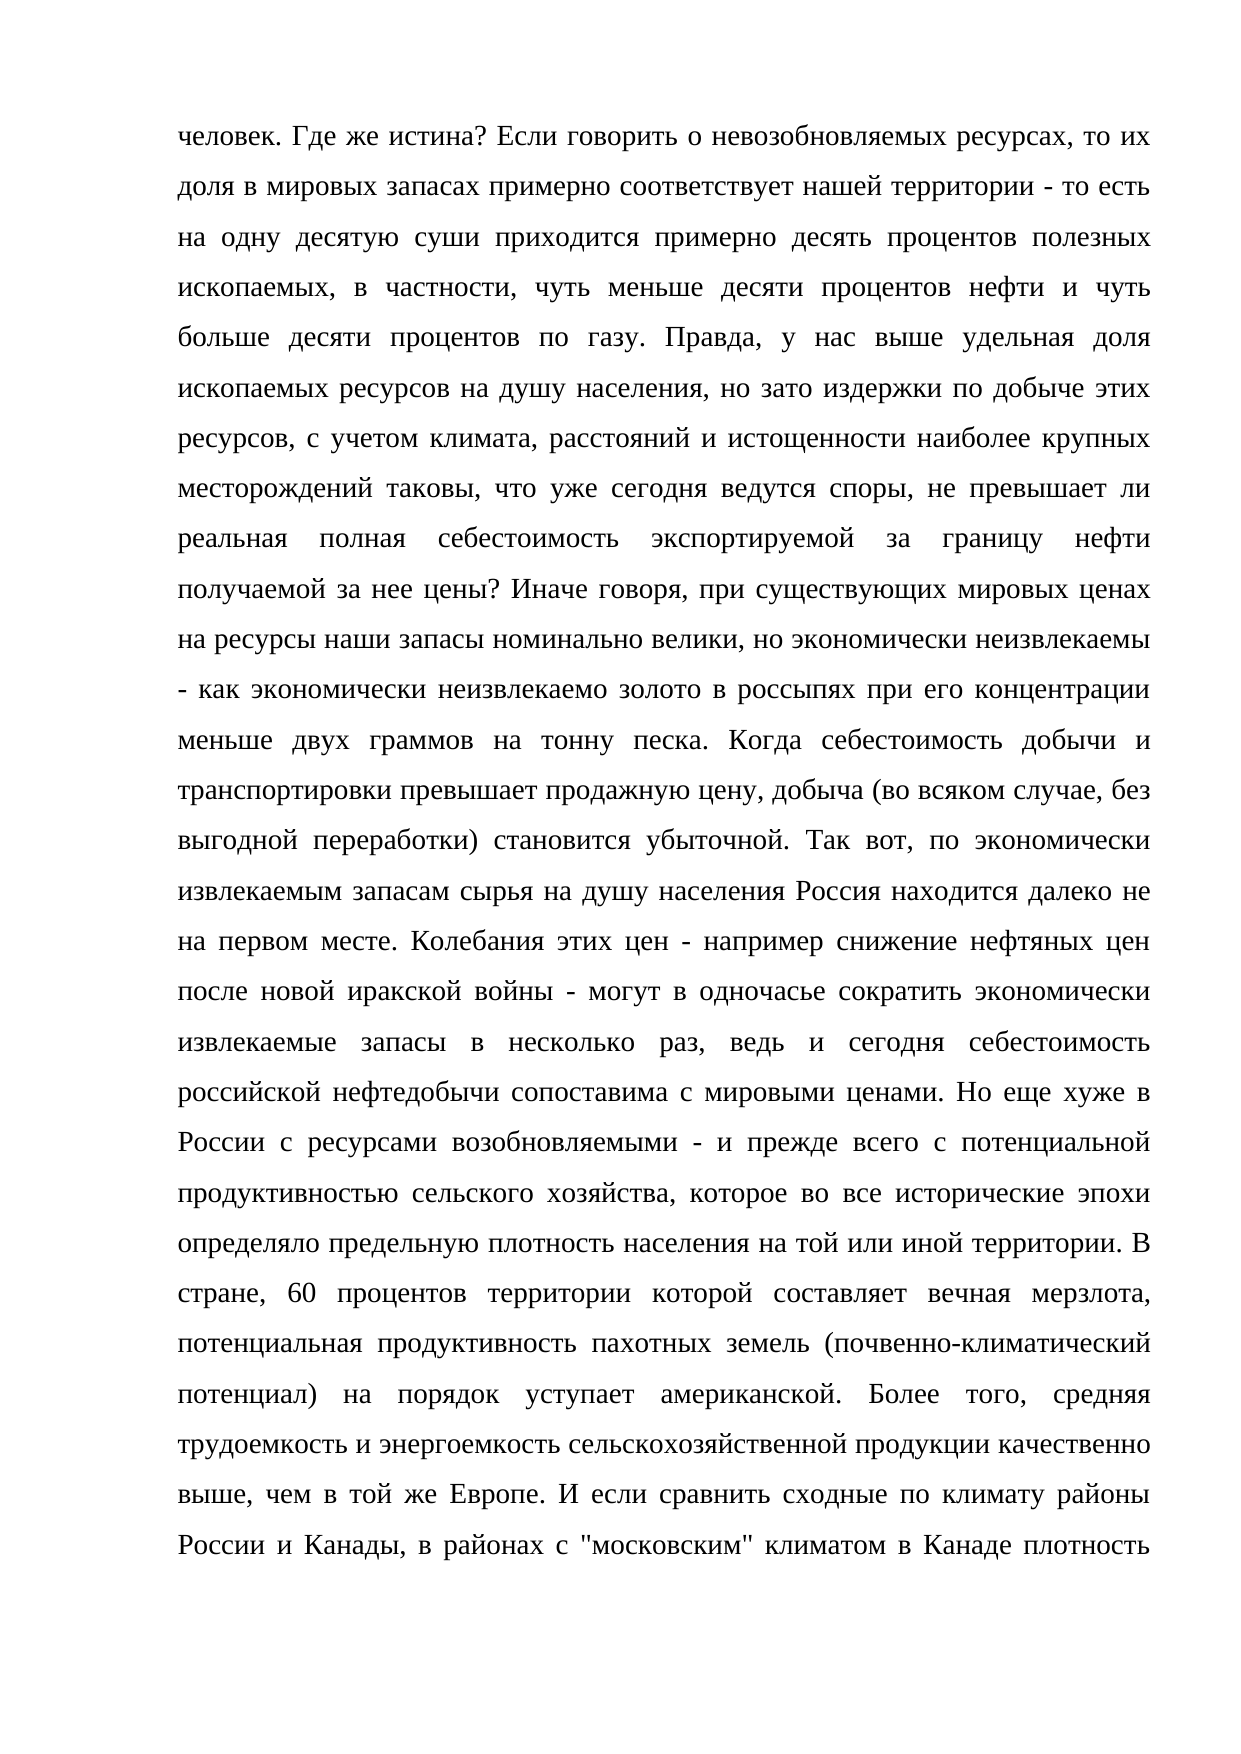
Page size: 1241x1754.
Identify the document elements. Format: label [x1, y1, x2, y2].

text [177, 118, 1152, 1560]
